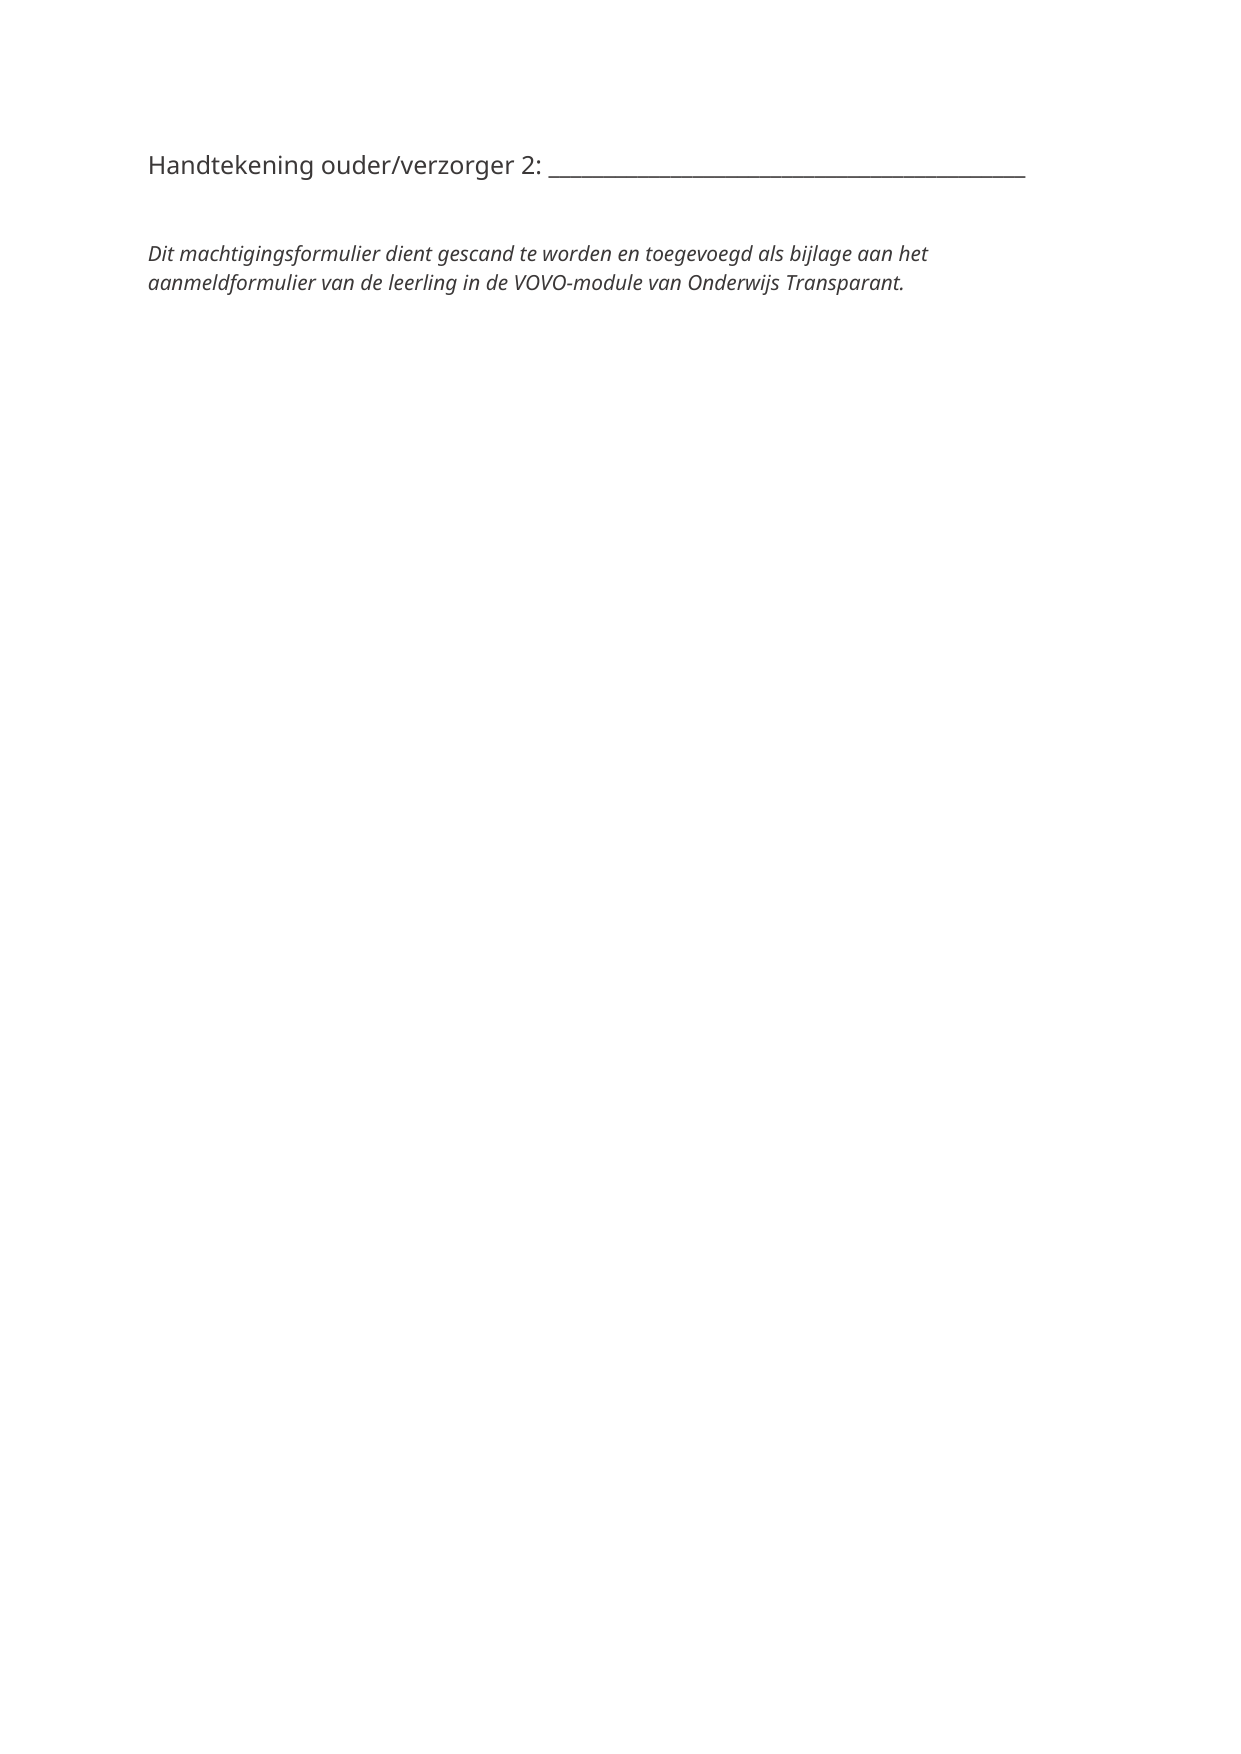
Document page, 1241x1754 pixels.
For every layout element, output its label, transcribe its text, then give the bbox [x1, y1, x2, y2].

text Dit machtigingsformulier dient gescand te worden en toegevoegd als bijlage aan het aanmeldformulier van de leerling in de VOVO-module van Onderwijs Transparant. [148, 239, 1093, 296]
text Handtekening ouder/verzorger 2: ___________________________________________ [148, 148, 1093, 182]
